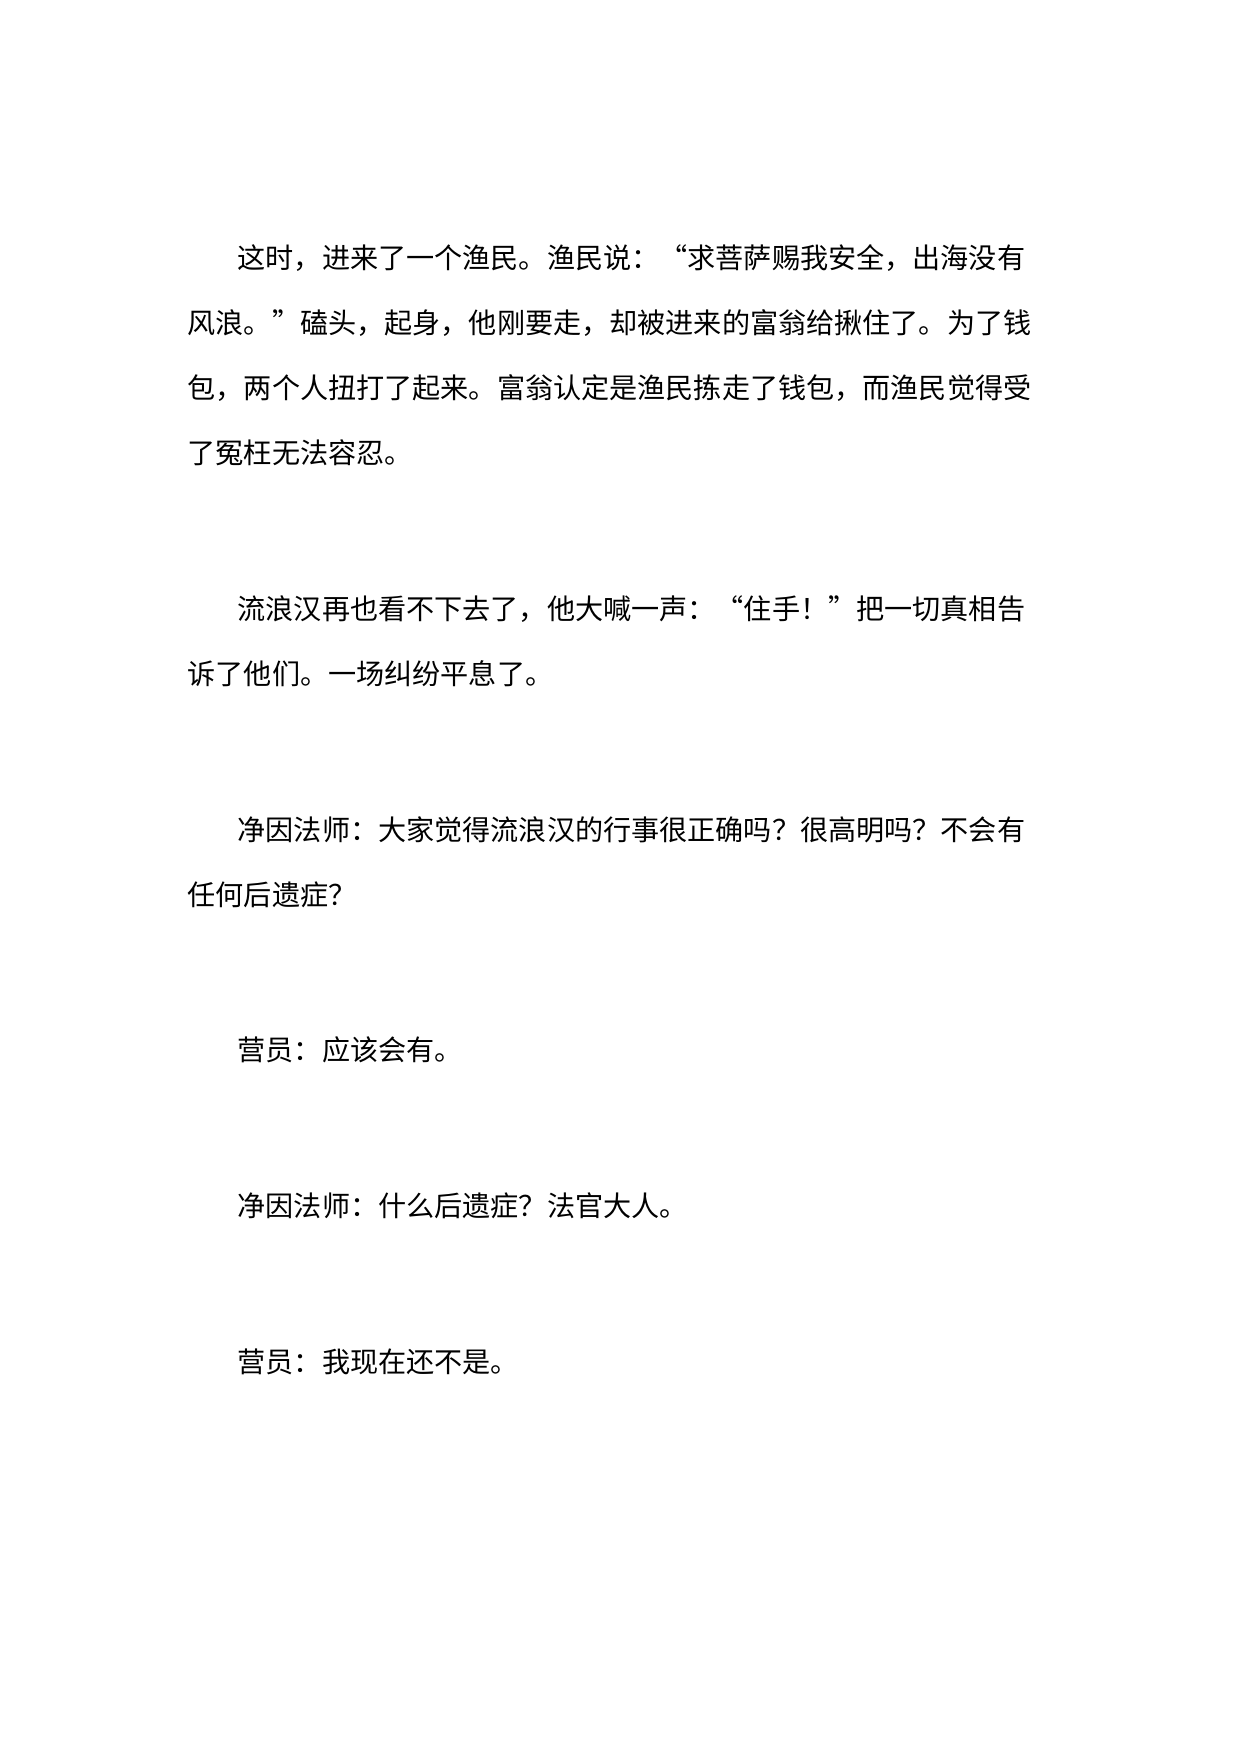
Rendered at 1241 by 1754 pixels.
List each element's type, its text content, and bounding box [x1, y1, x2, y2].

text 营员：我现在还不是。 [187, 1328, 1053, 1393]
text 净因法师：大家觉得流浪汉的行事很正确吗？很高明吗？不会有任何后遗症？ [187, 795, 1053, 925]
text 净因法师：什么后遗症？法官大人。 [187, 1172, 1053, 1237]
text 这时，进来了一个渔民。渔民说：“求菩萨赐我安全，出海没有风浪。”磕头，起身，他刚要走，却被进来的富翁给揪住了。为了钱包，两个人扭打了起来。富翁认定是渔民拣走了钱包，而渔民觉得受了冤枉无法容忍。 [187, 224, 1053, 484]
text 营员：应该会有。 [187, 1016, 1053, 1081]
text 流浪汉再也看不下去了，他大喊一声：“住手！”把一切真相告诉了他们。一场纠纷平息了。 [187, 574, 1053, 704]
